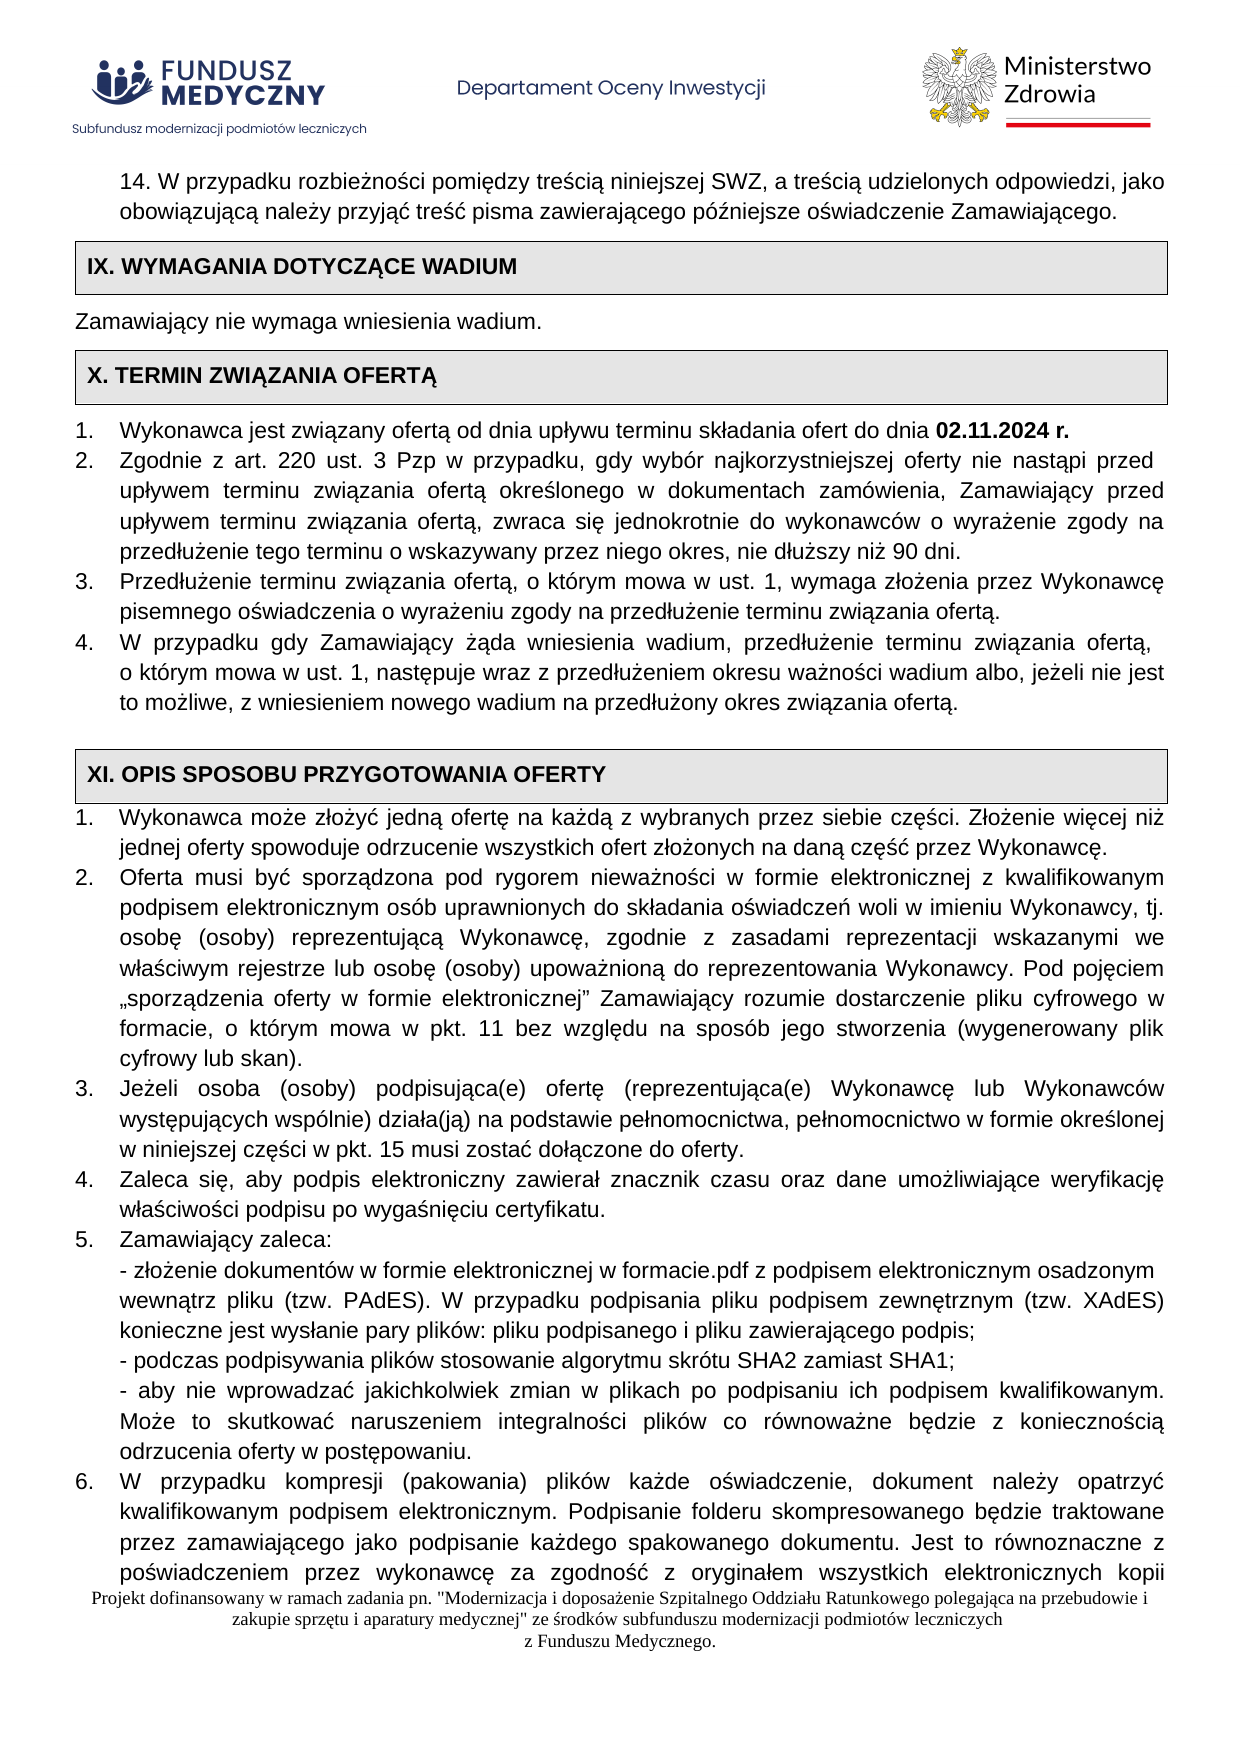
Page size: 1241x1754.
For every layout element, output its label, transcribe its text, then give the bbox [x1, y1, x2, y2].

text 5. Zamawiający zaleca: [75, 1226, 1165, 1253]
text 14. W przypadku rozbieżności pomiędzy treścią niniejszej SWZ, a treścią udzielonych odpowiedzi, jako obowiązującą należy przyjąć treść pisma zawierającego późniejsze oświadczenie Zamawiającego. [119, 131, 1165, 224]
text - aby nie wprowadzać jakichkolwiek zmian w plikach po podpisaniu ich podpisem kwalifikowanym. Może to skutkować naruszeniem integralności plików co równoważne będzie z koniecznością odrzucenia oferty w postępowaniu. [75, 1377, 1165, 1464]
text - podczas podpisywania plików stosowanie algorytmu skrótu SHA2 zamiast SHA1; [75, 1347, 1165, 1373]
text 3. Jeżeli osoba (osoby) podpisująca(e) ofertę (reprezentująca(e) Wykonawcę lub Wykonawców występujących wspólnie) działa(ją) na podstawie pełnomocnictwa, pełnomocnictwo w formie określonej w niniejszej części w pkt. 15 musi zostać dołączone do oferty. [75, 1075, 1165, 1162]
list Przedłużenie terminu związania ofertą, o którym mowa w ust. 1, wymaga złożenia przez Wykonawcę pisemnego oświadczenia o wyrażeniu zgody na przedłużenie terminu związania ofertą. [75, 568, 1165, 624]
table_header IX. WYMAGANIA DOTYCZĄCE WADIUM [76, 242, 1167, 294]
picture [0, 9, 1241, 165]
text - złożenie dokumentów w formie elektronicznej w formacie.pdf z podpisem elektronicznym osadzonym [75, 1257, 1165, 1283]
table_header X. TERMIN ZWIĄZANIA OFERTĄ [76, 351, 1167, 403]
list Zgodnie z art. 220 ust. 3 Pzp w przypadku, gdy wybór najkorzystniejszej oferty nie nastąpi przed upływem terminu związania ofertą określonego w dokumentach zamówienia, Zamawiający przed upływem terminu związania ofertą, zwraca się jednokrotnie do wykonawców o wyrażenie zgody na przedłużenie tego terminu o wskazywany przez niego okres, nie dłuższy niż 90 dni. [75, 447, 1165, 564]
text 1. Wykonawca może złożyć jedną ofertę na każdą z wybranych przez siebie części. Złożenie więcej niż jednej oferty spowoduje odrzucenie wszystkich ofert złożonych na daną część przez Wykonawcę. [75, 804, 1165, 860]
text Zamawiający nie wymaga wniesienia wadium. [75, 308, 1165, 334]
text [75, 1468, 1165, 1585]
list Wykonawca jest związany ofertą od dnia upływu terminu składania ofert do dnia 02.11.2024 r. [75, 417, 1165, 443]
text 4. Zaleca się, aby podpis elektroniczny zawierał znacznik czasu oraz dane umożliwiające weryfikację właściwości podpisu po wygaśnięciu certyfikatu. [75, 1166, 1165, 1222]
list W przypadku gdy Zamawiający żąda wniesienia wadium, przedłużenie terminu związania ofertą, o którym mowa w ust. 1, następuje wraz z przedłużeniem okresu ważności wadium albo, jeżeli nie jest to możliwe, z wniesieniem nowego wadium na przedłużony okres związania ofertą. [75, 628, 1165, 715]
text wewnątrz pliku (tzw. PAdES). W przypadku podpisania pliku podpisem zewnętrznym (tzw. XAdES) konieczne jest wysłanie pary plików: pliku podpisanego i pliku zawierającego podpis; [75, 1287, 1165, 1343]
text 2. Oferta musi być sporządzona pod rygorem nieważności w formie elektronicznej z kwalifikowanym podpisem elektronicznym osób uprawnionych do składania oświadczeń woli w imieniu Wykonawcy, tj. osobę (osoby) reprezentującą Wykonawcę, zgodnie z zasadami reprezentacji wskazanymi we właściwym rejestrze lub osobę (osoby) upoważnioną do reprezentowania Wykonawcy. Pod pojęciem „sporządzenia oferty w formie elektronicznej” Zamawiający rozumie dostarczenie pliku cyfrowego w formacie, o którym mowa w pkt. 11 bez względu na sposób jego stworzenia (wygenerowany plik cyfrowy lub skan). [75, 864, 1165, 1071]
table_header XI. OPIS SPOSOBU PRZYGOTOWANIA OFERTY [76, 750, 1167, 802]
